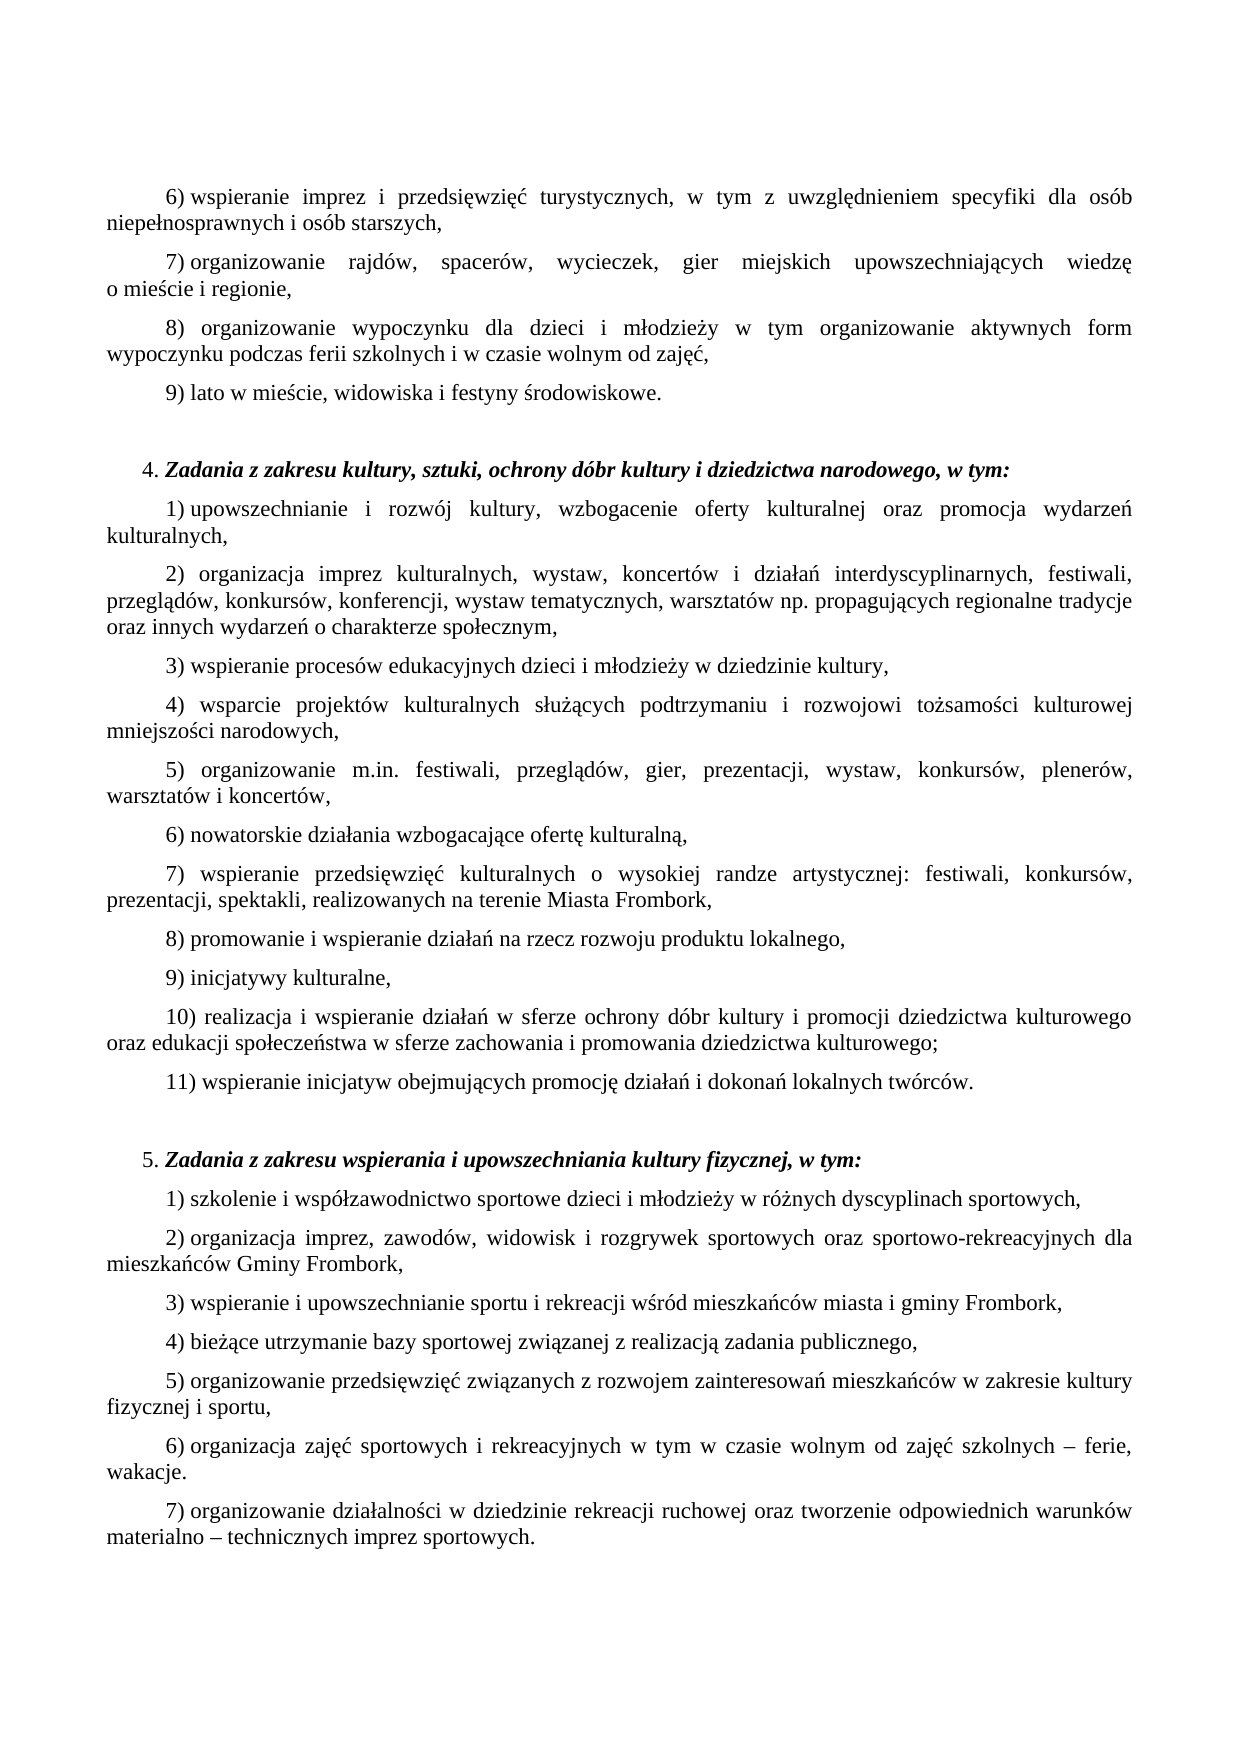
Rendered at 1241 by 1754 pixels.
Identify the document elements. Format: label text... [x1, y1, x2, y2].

text 8) promowanie i wspieranie działań na rzecz rozwoju produktu lokalnego, [106, 925, 1134, 952]
text 10) realizacja i wspieranie działań w sferze ochrony dóbr kultury i promocji dziedzictwa kulturowego oraz edukacji społeczeństwa w sferze zachowania i promowania dziedzictwa kulturowego; [106, 1003, 1134, 1056]
text 2) organizacja imprez kulturalnych, wystaw, koncertów i działań interdyscyplinarnych, festiwali, przeglądów, konkursów, konferencji, wystaw tematycznych, warsztatów np. propagujących regionalne tradycje oraz innych wydarzeń o charakterze społecznym, [106, 561, 1134, 639]
text 6) organizacja zajęć sportowych i rekreacyjnych w tym w czasie wolnym od zajęć szkolnych – ferie, wakacje. [106, 1432, 1134, 1484]
text 1) szkolenie i współzawodnictwo sportowe dzieci i młodzieży w różnych dyscyplinach sportowych, [106, 1185, 1134, 1211]
text 7) organizowanie działalności w dziedzinie rekreacji ruchowej oraz tworzenie odpowiednich warunków materialno – technicznych imprez sportowych. [106, 1497, 1134, 1550]
text 9) lato w mieście, widowiska i festyny środowiskowe. [106, 379, 1134, 405]
text 5) organizowanie przedsięwzięć związanych z rozwojem zainteresowań mieszkańców w zakresie kultury fizycznej i sportu, [106, 1367, 1134, 1419]
text 1) upowszechnianie i rozwój kultury, wzbogacenie oferty kulturalnej oraz promocja wydarzeń kulturalnych, [106, 495, 1134, 548]
text 3) wspieranie procesów edukacyjnych dzieci i młodzieży w dziedzinie kultury, [106, 652, 1134, 678]
text 5) organizowanie m.in. festiwali, przeglądów, gier, prezentacji, wystaw, konkursów, plenerów, warsztatów i koncertów, [106, 756, 1134, 809]
text 2) organizacja imprez, zawodów, widowisk i rozgrywek sportowych oraz sportowo-rekreacyjnych dla mieszkańców Gminy Frombork, [106, 1224, 1134, 1276]
text 11) wspieranie inicjatyw obejmujących promocję działań i dokonań lokalnych twórców. [106, 1068, 1134, 1095]
text 6) nowatorskie działania wzbogacające ofertę kulturalną, [106, 821, 1134, 848]
text 6) wspieranie imprez i przedsięwzięć turystycznych, w tym z uwzględnieniem specyfiki dla osób niepełnosprawnych i osób starszych, [106, 183, 1134, 236]
text 3) wspieranie i upowszechnianie sportu i rekreacji wśród mieszkańców miasta i gminy Frombork, [106, 1289, 1134, 1315]
text 4. Zadania z zakresu kultury, sztuki, ochrony dóbr kultury i dziedzictwa narodowego, w tym: [106, 456, 1134, 483]
text 9) inicjatywy kulturalne, [106, 964, 1134, 991]
text 4) bieżące utrzymanie bazy sportowej związanej z realizacją zadania publicznego, [106, 1328, 1134, 1354]
text 4) wsparcie projektów kulturalnych służących podtrzymaniu i rozwojowi tożsamości kulturowej mniejszości narodowych, [106, 691, 1134, 744]
text 5. Zadania z zakresu wspierania i upowszechniania kultury fizycznej, w tym: [106, 1146, 1134, 1172]
text 8) organizowanie wypoczynku dla dzieci i młodzieży w tym organizowanie aktywnych form wypoczynku podczas ferii szkolnych i w czasie wolnym od zajęć, [106, 313, 1134, 366]
text 7) wspieranie przedsięwzięć kulturalnych o wysokiej randze artystycznej: festiwali, konkursów, prezentacji, spektakli, realizowanych na terenie Miasta Frombork, [106, 860, 1134, 913]
text 7) organizowanie rajdów, spacerów, wycieczek, gier miejskich upowszechniających wiedzę o mieście i regionie, [106, 248, 1134, 301]
